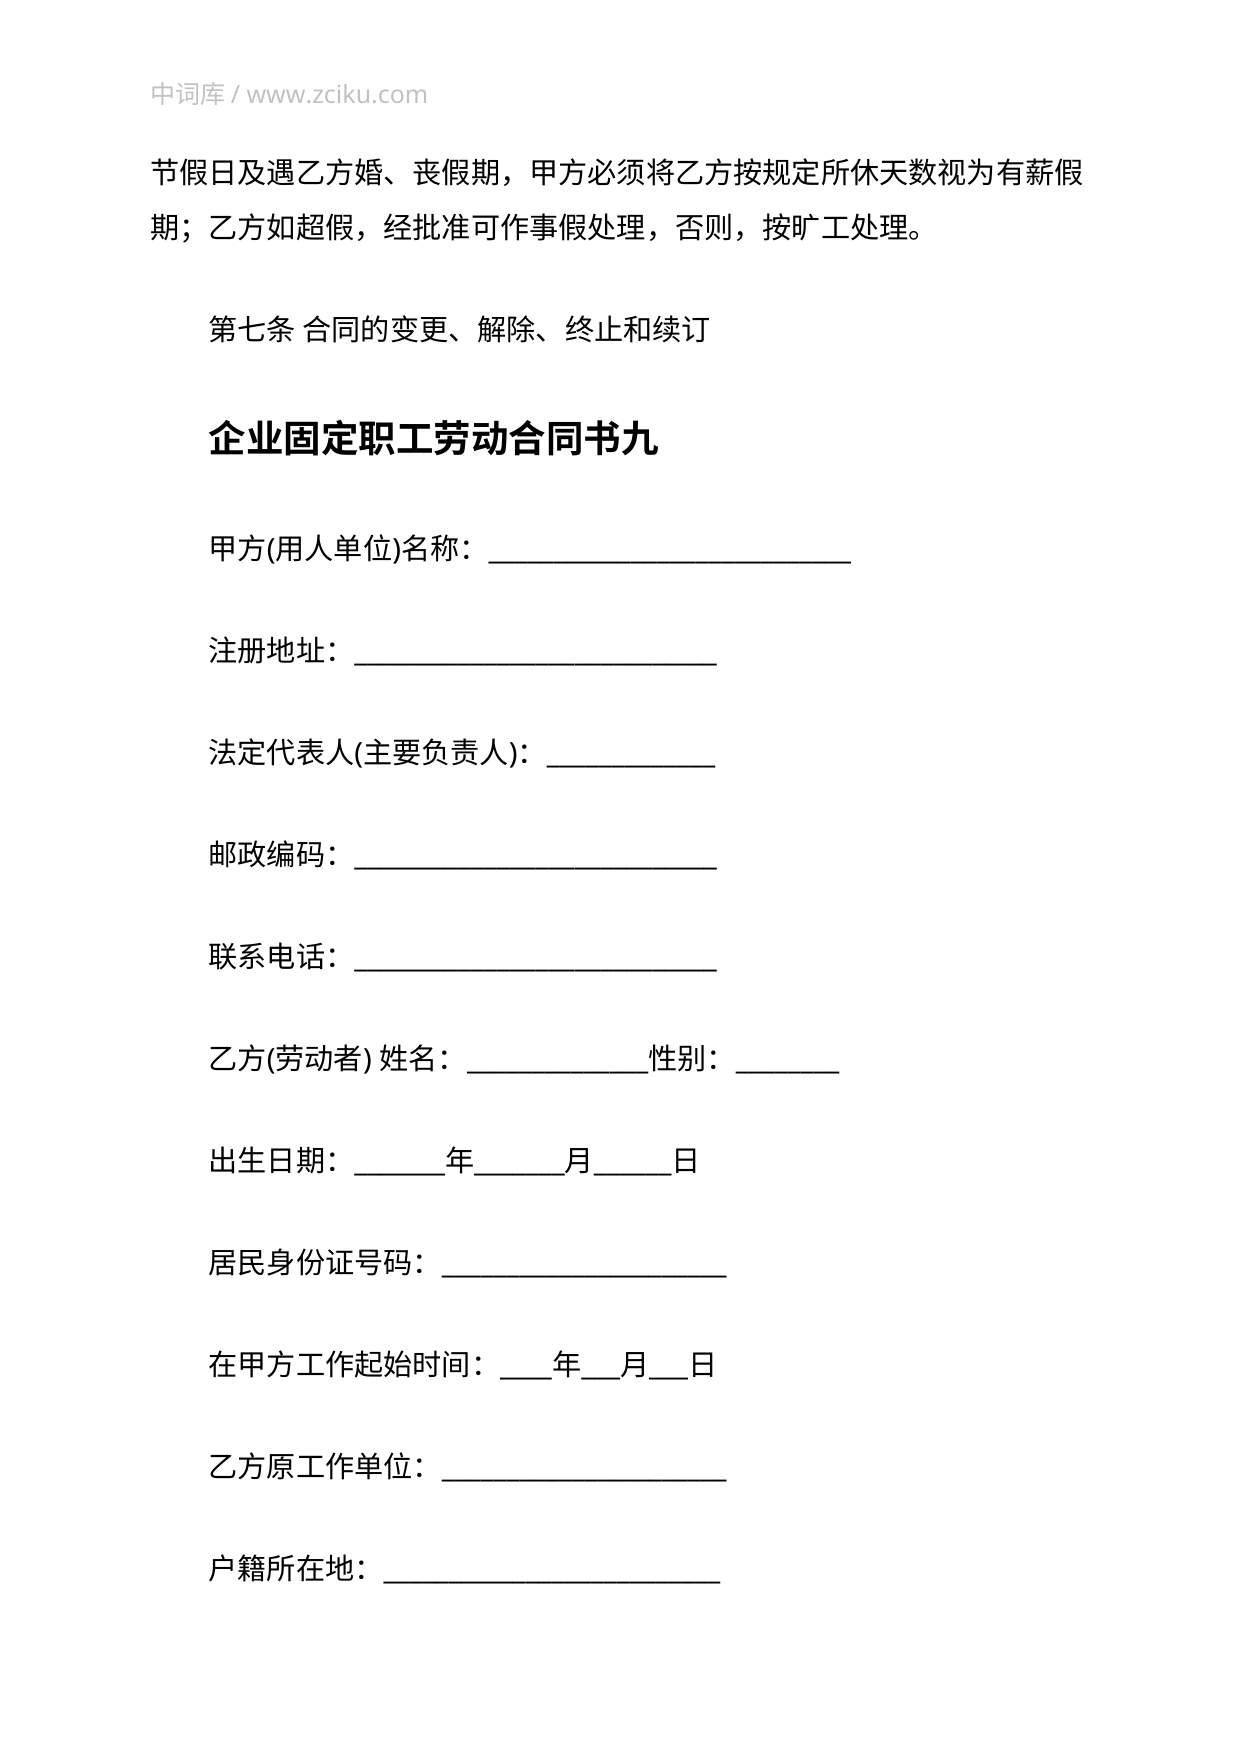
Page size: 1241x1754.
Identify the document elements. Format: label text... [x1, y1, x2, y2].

text 户籍所在地：__________________________ [150, 1546, 1090, 1588]
text 第七条 合同的变更、解除、终止和续订 [150, 307, 1090, 349]
text 居民身份证号码：______________________ [150, 1240, 1090, 1282]
text 乙方原工作单位：______________________ [150, 1444, 1090, 1486]
text 注册地址：____________________________ [150, 628, 1090, 670]
text 乙方(劳动者) 姓名：______________性别：________ [150, 1036, 1090, 1078]
text 出生日期：_______年_______月______日 [150, 1138, 1090, 1180]
text 联系电话：____________________________ [150, 934, 1090, 976]
text 甲方(用人单位)名称：____________________________ [150, 526, 1090, 568]
text 企业固定职工劳动合同书九 [150, 408, 1090, 463]
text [150, 150, 1090, 247]
text 法定代表人(主要负责人)：_____________ [150, 730, 1090, 772]
text 在甲方工作起始时间：____年___月___日 [150, 1342, 1090, 1384]
text 邮政编码：____________________________ [150, 832, 1090, 874]
